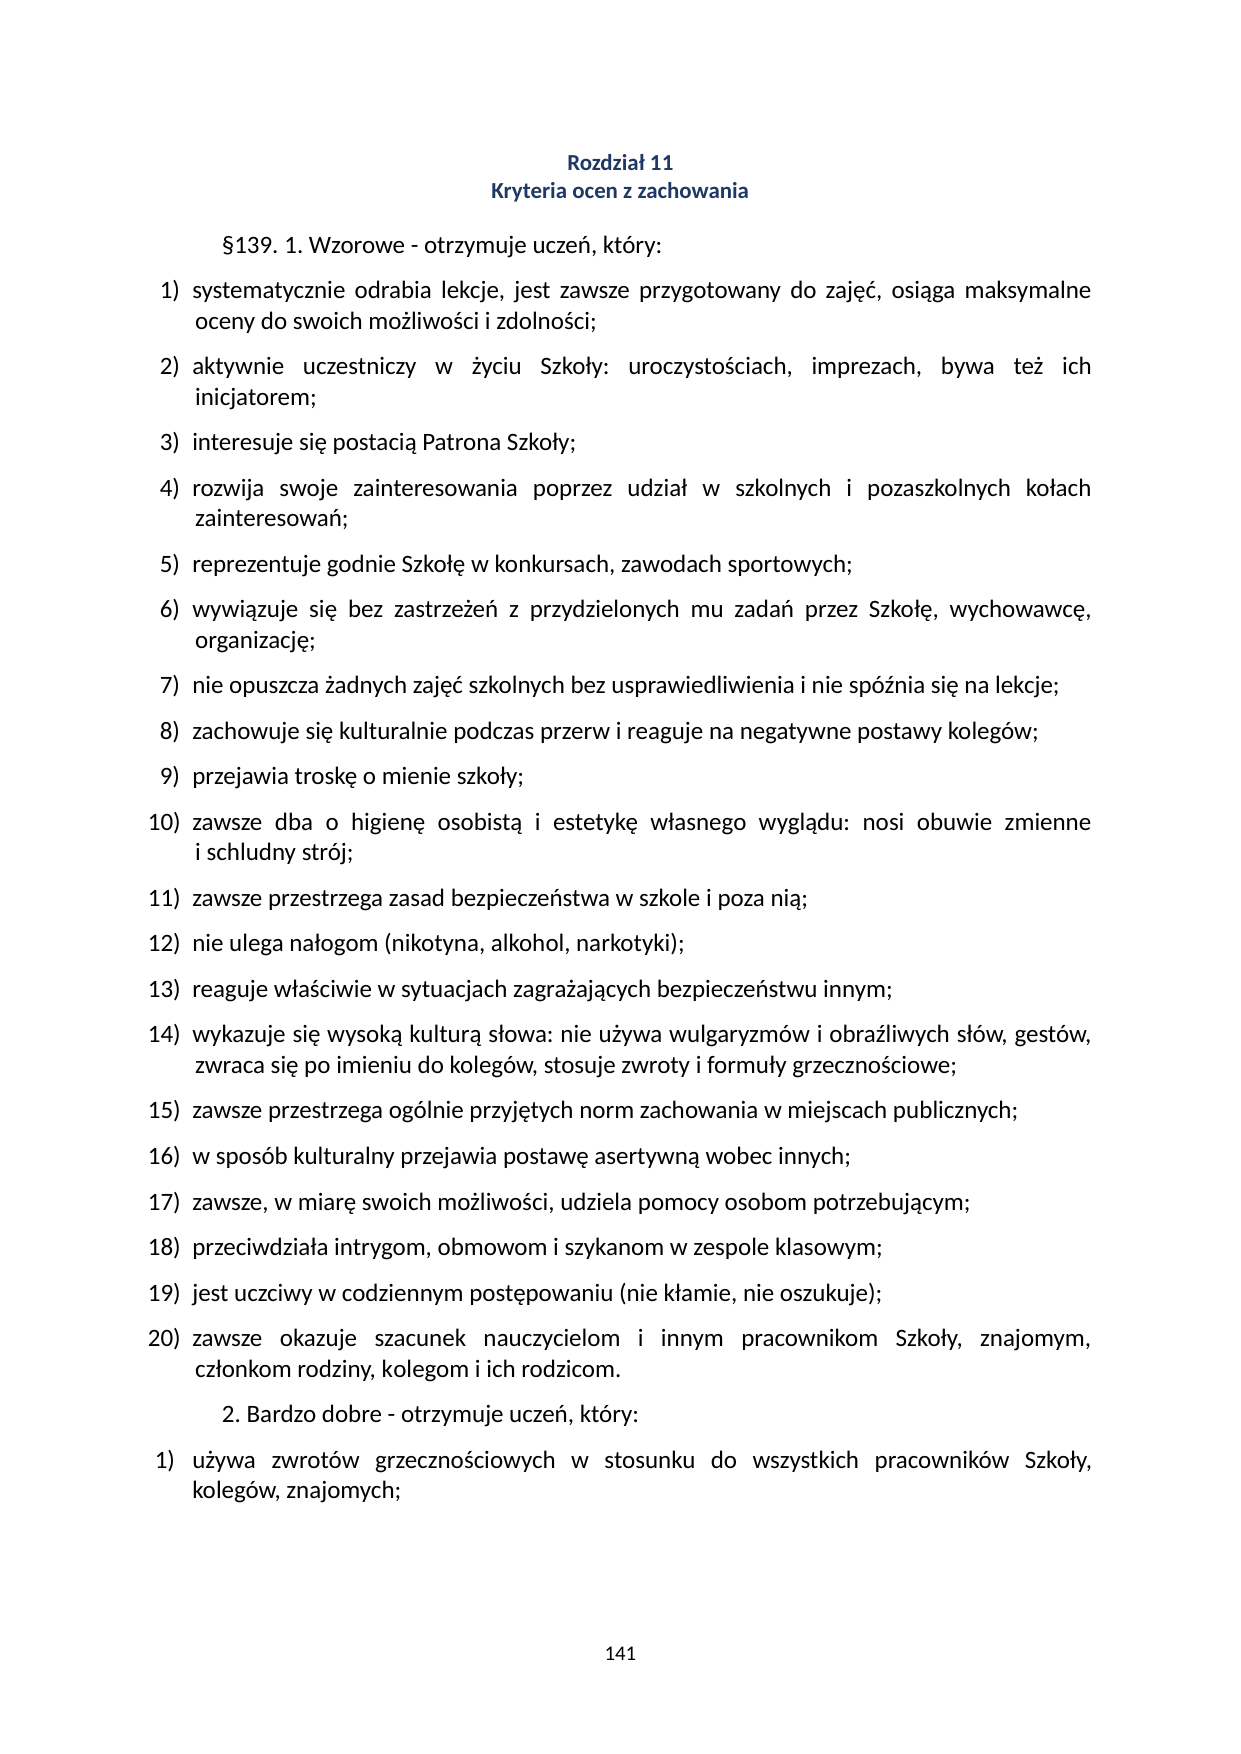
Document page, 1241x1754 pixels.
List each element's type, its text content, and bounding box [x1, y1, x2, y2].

list aktywnie uczestniczy w życiu Szkoły: uroczystościach, imprezach, bywa też ich inicjatorem; [159, 350, 1092, 411]
list systematycznie odrabia lekcje, jest zawsze przygotowany do zajęć, osiąga maksymalne oceny do swoich możliwości i zdolności; [159, 274, 1092, 335]
list rozwija swoje zainteresowania poprzez udział w szkolnych i pozaszkolnych kołach zainteresowań; [159, 472, 1092, 533]
subtitle Rozdział 11 Kryteria ocen z zachowania [148, 148, 1092, 204]
list reprezentuje godnie Szkołę w konkursach, zawodach sportowych; [159, 548, 1092, 578]
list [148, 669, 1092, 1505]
list 1. Wzorowe - otrzymuje uczeń, który: [151, 229, 1092, 259]
list wywiązuje się bez zastrzeżeń z przydzielonych mu zadań przez Szkołę, wychowawcę, organizację; [159, 593, 1092, 654]
list interesuje się postacią Patrona Szkoły; [159, 426, 1092, 457]
